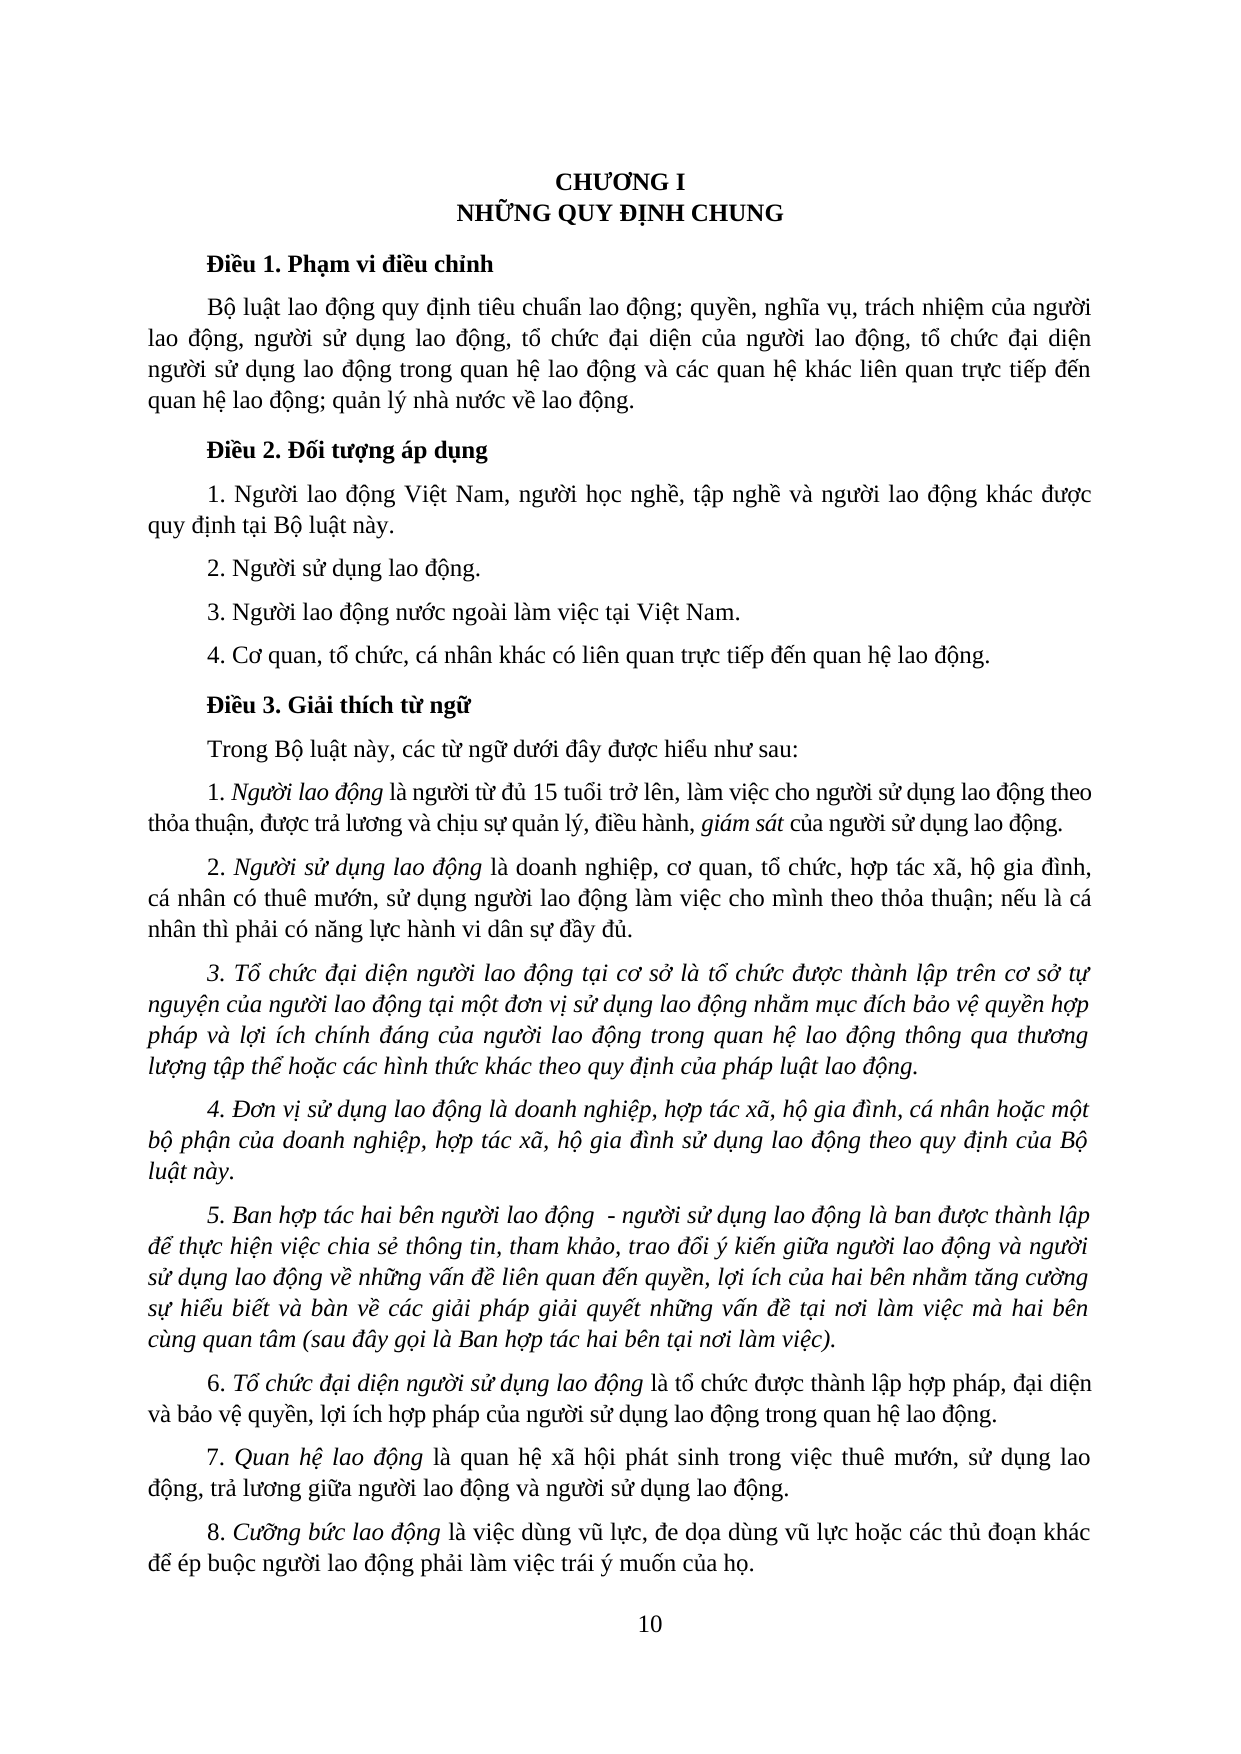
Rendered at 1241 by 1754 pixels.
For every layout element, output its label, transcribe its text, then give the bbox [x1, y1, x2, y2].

text 2. Người sử dụng lao động. [148, 553, 1092, 582]
text Bộ luật lao động quy định tiêu chuẩn lao động; quyền, nghĩa vụ, trách nhiệm của người lao động, người sử dụng lao động, tổ chức đại diện của người lao động, tổ chức đại diện người sử dụng lao động trong quan hệ lao động và các quan hệ khác liên quan trực tiếp đến quan hệ lao động; quản lý nhà nước về lao động. [148, 292, 1092, 414]
text Điều 1. Phạm vi điều chỉnh [148, 242, 1092, 279]
text 7. Quan hệ lao động là quan hệ xã hội phát sinh trong việc thuê mướn, sử dụng lao động, trả lương giữa người lao động và người sử dụng lao động. [148, 1442, 1092, 1502]
text CHƯƠNG I NHỮNG QUY ĐỊNH CHUNG [148, 167, 1092, 227]
text Điều 2. Đối tượng áp dụng [148, 429, 1092, 466]
text 3. Người lao động nước ngoài làm việc tại Việt Nam. [148, 597, 1092, 626]
text 1. Người lao động Việt Nam, người học nghề, tập nghề và người lao động khác được quy định tại Bộ luật này. [148, 479, 1092, 538]
text 8. Cưỡng bức lao động là việc dùng vũ lực, đe dọa dùng vũ lực hoặc các thủ đoạn khác để ép buộc người lao động phải làm việc trái ý muốn của họ. [148, 1517, 1092, 1577]
text 2. Người sử dụng lao động là doanh nghiệp, cơ quan, tổ chức, hợp tác xã, hộ gia đình, cá nhân có thuê mướn, sử dụng người lao động làm việc cho mình theo thỏa thuận; nếu là cá nhân thì phải có năng lực hành vi dân sự đầy đủ. [148, 852, 1092, 943]
text 1. Người lao động là người từ đủ 15 tuổi trở lên, làm việc cho người sử dụng lao động theo thỏa thuận, được trả lương và chịu sự quản lý, điều hành, giám sát của người sử dụng lao động. [148, 777, 1092, 837]
text 4. Cơ quan, tổ chức, cá nhân khác có liên quan trực tiếp đến quan hệ lao động. [148, 640, 1092, 669]
text 3. Tổ chức đại diện người lao động tại cơ sở là tổ chức được thành lập trên cơ sở tự nguyện của người lao động tại một đơn vị sử dụng lao động nhằm mục đích bảo vệ quyền hợp pháp và lợi ích chính đáng của người lao động trong quan hệ lao động thông qua thương lượng tập thể hoặc các hình thức khác theo quy định của pháp luật lao động. [148, 958, 1092, 1079]
text Trong Bộ luật này, các từ ngữ dưới đây được hiểu như sau: [148, 734, 1092, 763]
text Điều 3. Giải thích từ ngữ [148, 684, 1092, 721]
text 5. Ban hợp tác hai bên người lao động - người sử dụng lao động là ban được thành lập để thực hiện việc chia sẻ thông tin, tham khảo, trao đổi ý kiến giữa người lao động và người sử dụng lao động về những vấn đề liên quan đến quyền, lợi ích của hai bên nhằm tăng cường sự hiểu biết và bàn về các giải pháp giải quyết những vấn đề tại nơi làm việc mà hai bên cùng quan tâm (sau đây gọi là Ban hợp tác hai bên tại nơi làm việc). [148, 1200, 1092, 1353]
text 6. Tổ chức đại diện người sử dụng lao động là tổ chức được thành lập hợp pháp, đại diện và bảo vệ quyền, lợi ích hợp pháp của người sử dụng lao động trong quan hệ lao động. [148, 1368, 1092, 1427]
text 4. Đơn vị sử dụng lao động là doanh nghiệp, hợp tác xã, hộ gia đình, cá nhân hoặc một bộ phận của doanh nghiệp, hợp tác xã, hộ gia đình sử dụng lao động theo quy định của Bộ luật này. [148, 1094, 1092, 1185]
